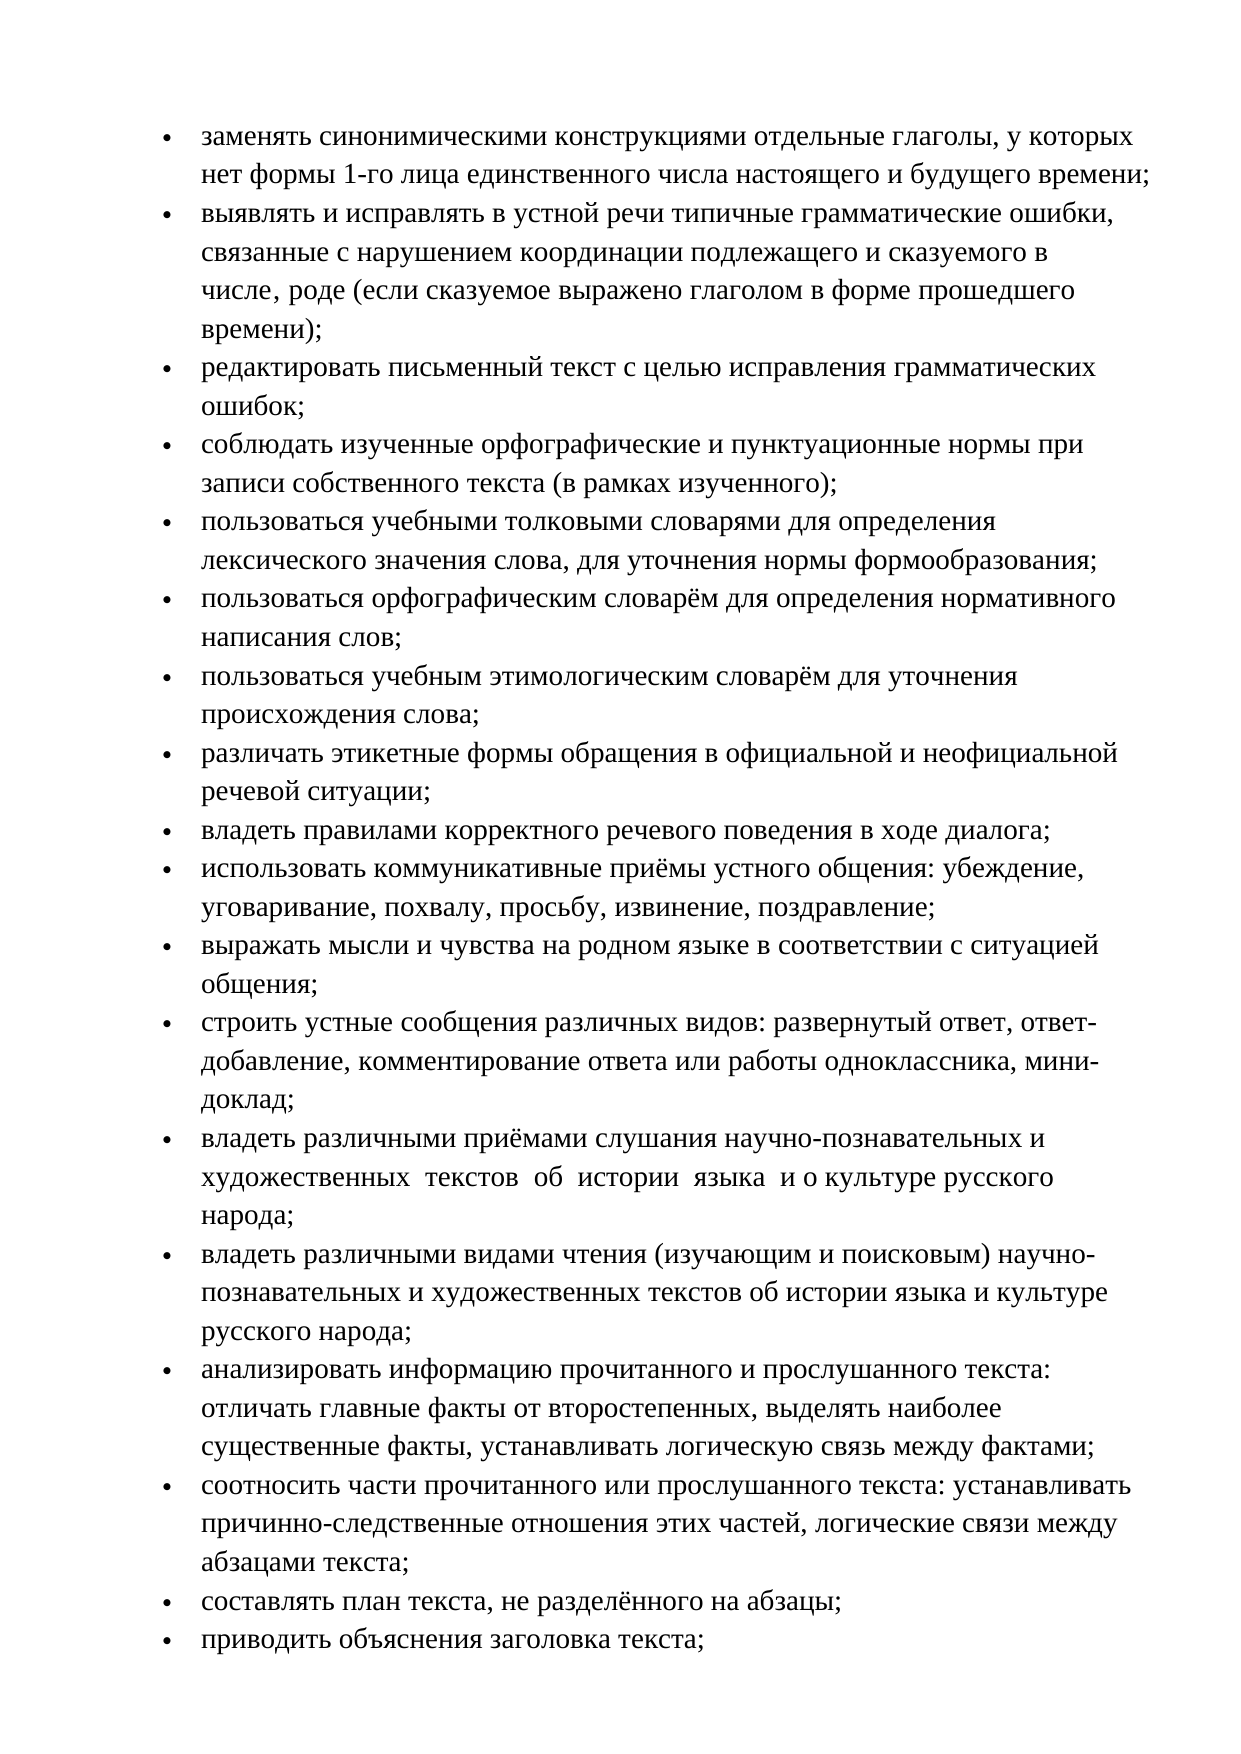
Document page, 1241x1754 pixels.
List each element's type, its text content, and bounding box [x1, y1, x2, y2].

list использовать коммуникативные приёмы устного общения: убеждение, уговаривание, похвалу, просьбу, извинение, поздравление; [163, 850, 1152, 922]
list владеть правилами корректного речевого поведения в ходе диалога; [163, 812, 1152, 845]
list владеть различными приёмами слушания научно-познавательных и художественных текстов об истории языка и о культуре русского народа; [163, 1120, 1152, 1231]
list пользоваться учебным этимологическим словарём для уточнения происхождения слова; [163, 658, 1152, 730]
list выражать мысли и чувства на родном языке в соответствии с ситуацией общения; [163, 927, 1152, 999]
list соблюдать изученные орфографические и пунктуационные нормы при записи собственного текста (в рамках изученного); [163, 426, 1152, 498]
list составлять план текста, не разделённого на абзацы; [163, 1583, 1152, 1616]
list приводить объяснения заголовка текста; [163, 1621, 1152, 1655]
list анализировать информацию прочитанного и прослушанного текста: отличать главные факты от второстепенных, выделять наиболее существенные факты, устанавливать логическую связь между фактами; [163, 1351, 1152, 1462]
list пользоваться учебными толковыми словарями для определения лексического значения слова, для уточнения нормы формообразования; [163, 503, 1152, 576]
list строить устные сообщения различных видов: развернутый ответ, ответ-добавление, комментирование ответа или работы одноклассника, мини-доклад; [163, 1004, 1152, 1115]
list редактировать письменный текст с целью исправления грамматических ошибок; [163, 349, 1152, 421]
list различать этикетные формы обращения в официальной и неофициальной речевой ситуации; [163, 735, 1152, 807]
list выявлять и исправлять в устной речи типичные грамматические ошибки, связанные с нарушением координации подлежащего и сказуемого в числе‚ роде (если сказуемое выражено глаголом в форме прошедшего времени); [163, 195, 1152, 344]
list соотносить части прочитанного или прослушанного текста: устанавливать причинно-следственные отношения этих частей, логические связи между абзацами текста; [163, 1467, 1152, 1578]
list пользоваться орфографическим словарём для определения нормативного написания слов; [163, 581, 1152, 653]
list владеть различными видами чтения (изучающим и поисковым) научно-познавательных и художественных текстов об истории языка и культуре русского народа; [163, 1236, 1152, 1346]
list заменять синонимическими конструкциями отдельные глаголы, у которых нет формы 1-го лица единственного числа настоящего и будущего времени; [163, 118, 1152, 190]
